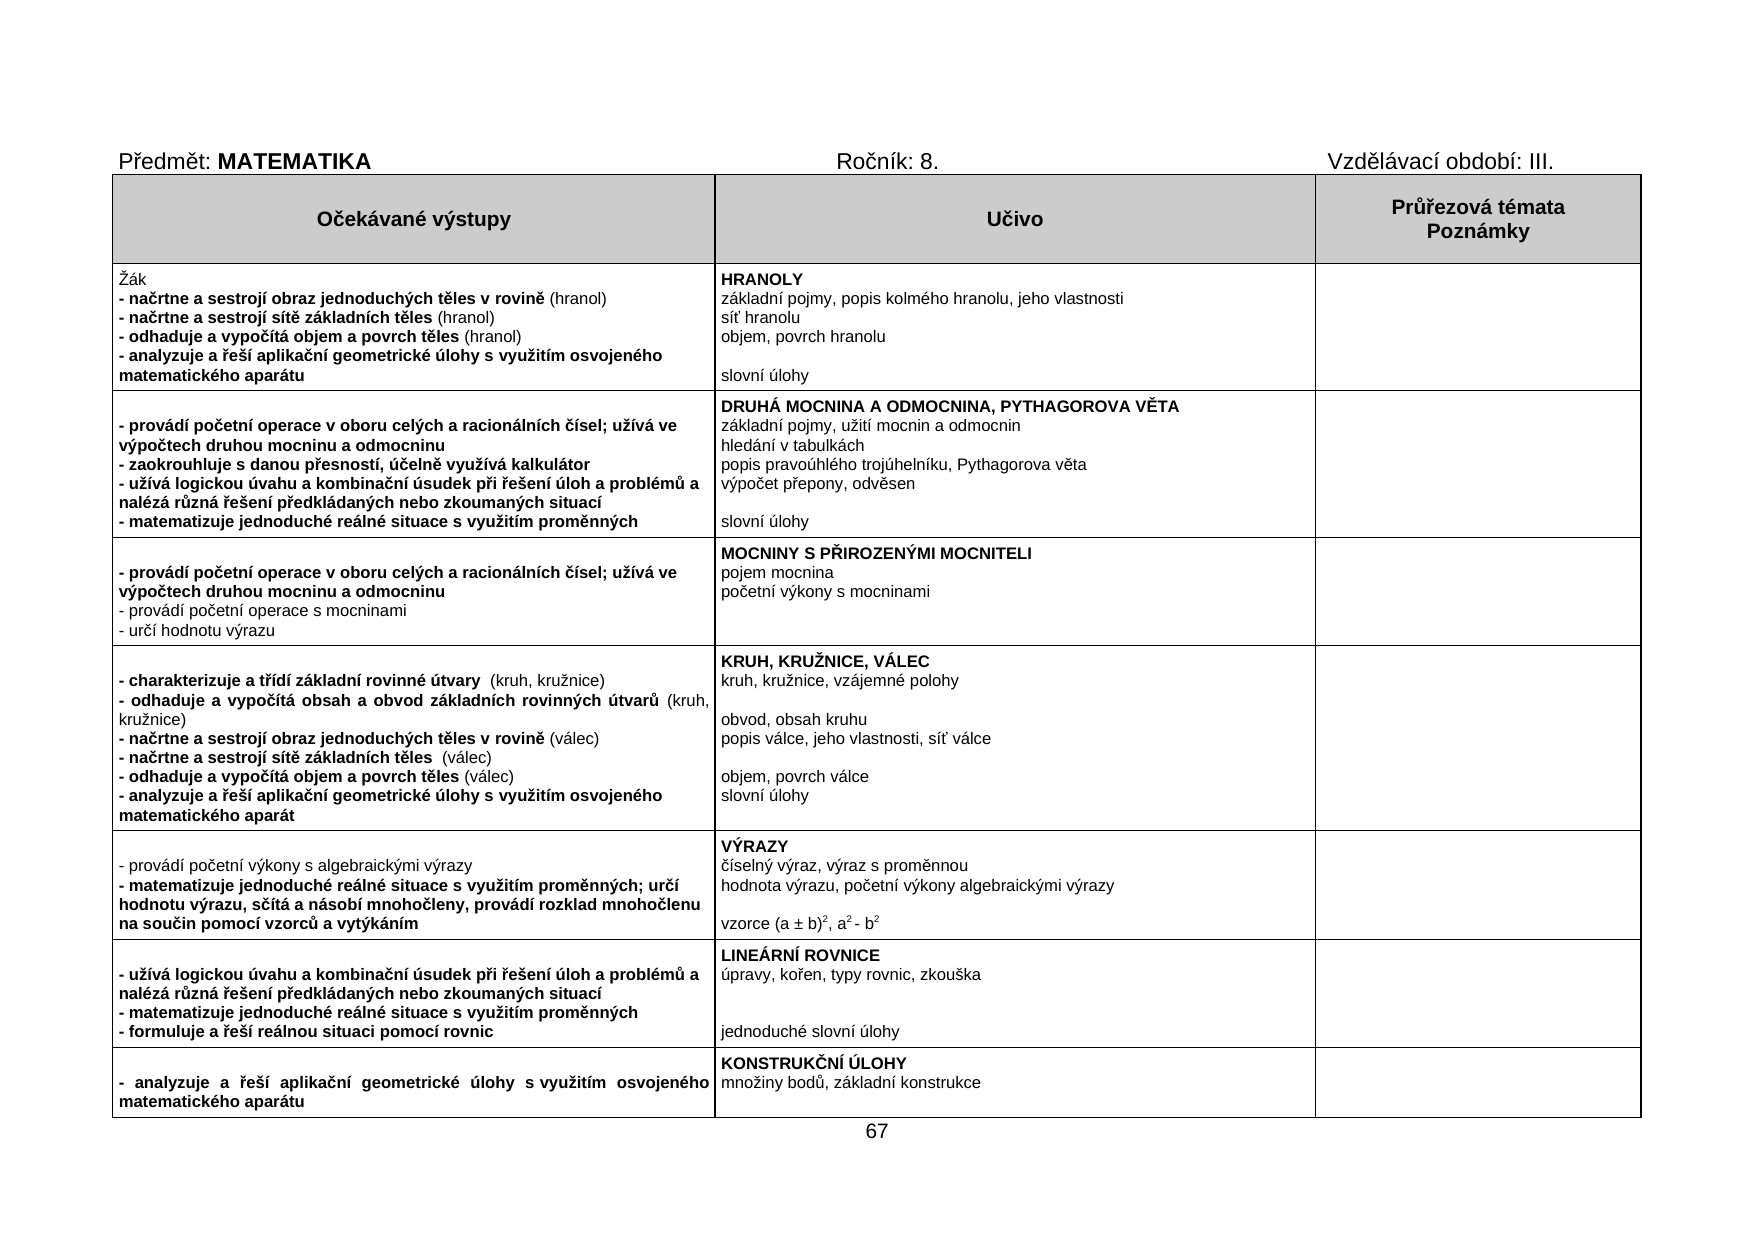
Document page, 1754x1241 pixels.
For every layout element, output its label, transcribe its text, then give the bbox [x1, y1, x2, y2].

table_cell Žák - načrtne a sestrojí obraz jednoduchých těles v rovině (hranol) - načrtne a sestrojí sítě základních těles (hranol) - odhaduje a vypočítá objem a povrch těles (hranol) - analyzuje a řeší aplikační geometrické úlohy s využitím osvojeného matematického aparátu [113, 264, 714, 390]
table_cell - provádí početní operace v oboru celých a racionálních čísel; užívá ve výpočtech druhou mocninu a odmocninu - zaokrouhluje s danou přesností, účelně využívá kalkulátor - užívá logickou úvahu a kombinační úsudek při řešení úloh a problémů a nalézá různá řešení předkládaných nebo zkoumaných situací - matematizuje jednoduché reálné situace s využitím proměnných [113, 391, 714, 537]
table_cell [1316, 940, 1640, 1047]
table_cell - užívá logickou úvahu a kombinační úsudek při řešení úloh a problémů a nalézá různá řešení předkládaných nebo zkoumaných situací - matematizuje jednoduché reálné situace s využitím proměnných - formuluje a řeší reálnou situaci pomocí rovnic [113, 940, 714, 1047]
table_header Očekávané výstupy [113, 175, 714, 263]
table_cell - charakterizuje a třídí základní rovinné útvary (kruh, kružnice) - odhaduje a vypočítá obsah a obvod základních rovinných útvarů (kruh, kružnice) - načrtne a sestrojí obraz jednoduchých těles v rovině (válec) - načrtne a sestrojí sítě základních těles (válec) - odhaduje a vypočítá objem a povrch těles (válec) - analyzuje a řeší aplikační geometrické úlohy s využitím osvojeného matematického aparát [113, 646, 714, 830]
table_header Učivo [716, 175, 1315, 263]
table_cell [1316, 264, 1640, 390]
table_cell [1316, 1048, 1640, 1117]
table_cell LINEÁRNÍ ROVNICE úpravy, kořen, typy rovnic, zkouška jednoduché slovní úlohy [716, 940, 1315, 1047]
table_cell [1316, 391, 1640, 537]
table_cell MOCNINY S PŘIROZENÝMI MOCNITELI pojem mocnina početní výkony s mocninami [716, 538, 1315, 645]
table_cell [716, 1048, 1315, 1117]
table_cell [1316, 646, 1640, 830]
table_cell VÝRAZY číselný výraz, výraz s proměnnou hodnota výrazu, početní výkony algebraickými výrazy vzorce (a ± b)2, a2 - b2 [716, 831, 1315, 938]
table_cell KRUH, KRUŽNICE, VÁLEC kruh, kružnice, vzájemné polohy obvod, obsah kruhu popis válce, jeho vlastnosti, síť válce objem, povrch válce slovní úlohy [716, 646, 1315, 830]
table_cell [1316, 831, 1640, 938]
table_cell - provádí početní operace v oboru celých a racionálních čísel; užívá ve výpočtech druhou mocninu a odmocninu - provádí početní operace s mocninami - určí hodnotu výrazu [113, 538, 714, 645]
table_cell - provádí početní výkony s algebraickými výrazy - matematizuje jednoduché reálné situace s využitím proměnných; určí hodnotu výrazu, sčítá a násobí mnohočleny, provádí rozklad mnohočlenu na součin pomocí vzorců a vytýkáním [113, 831, 714, 938]
table_cell HRANOLY základní pojmy, popis kolmého hranolu, jeho vlastnosti síť hranolu objem, povrch hranolu slovní úlohy [716, 264, 1315, 390]
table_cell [113, 1048, 714, 1117]
table_cell DRUHÁ MOCNINA A ODMOCNINA, PYTHAGOROVA VĚTA základní pojmy, užití mocnin a odmocnin hledání v tabulkách popis pravoúhlého trojúhelníku, Pythagorova věta výpočet přepony, odvěsen slovní úlohy [716, 391, 1315, 537]
table_header Průřezová témata Poznámky [1316, 175, 1640, 263]
table_cell [1316, 538, 1640, 645]
text Předmět: MATEMATIKA Ročník: 8. Vzdělávací období: III. [118, 148, 1636, 174]
